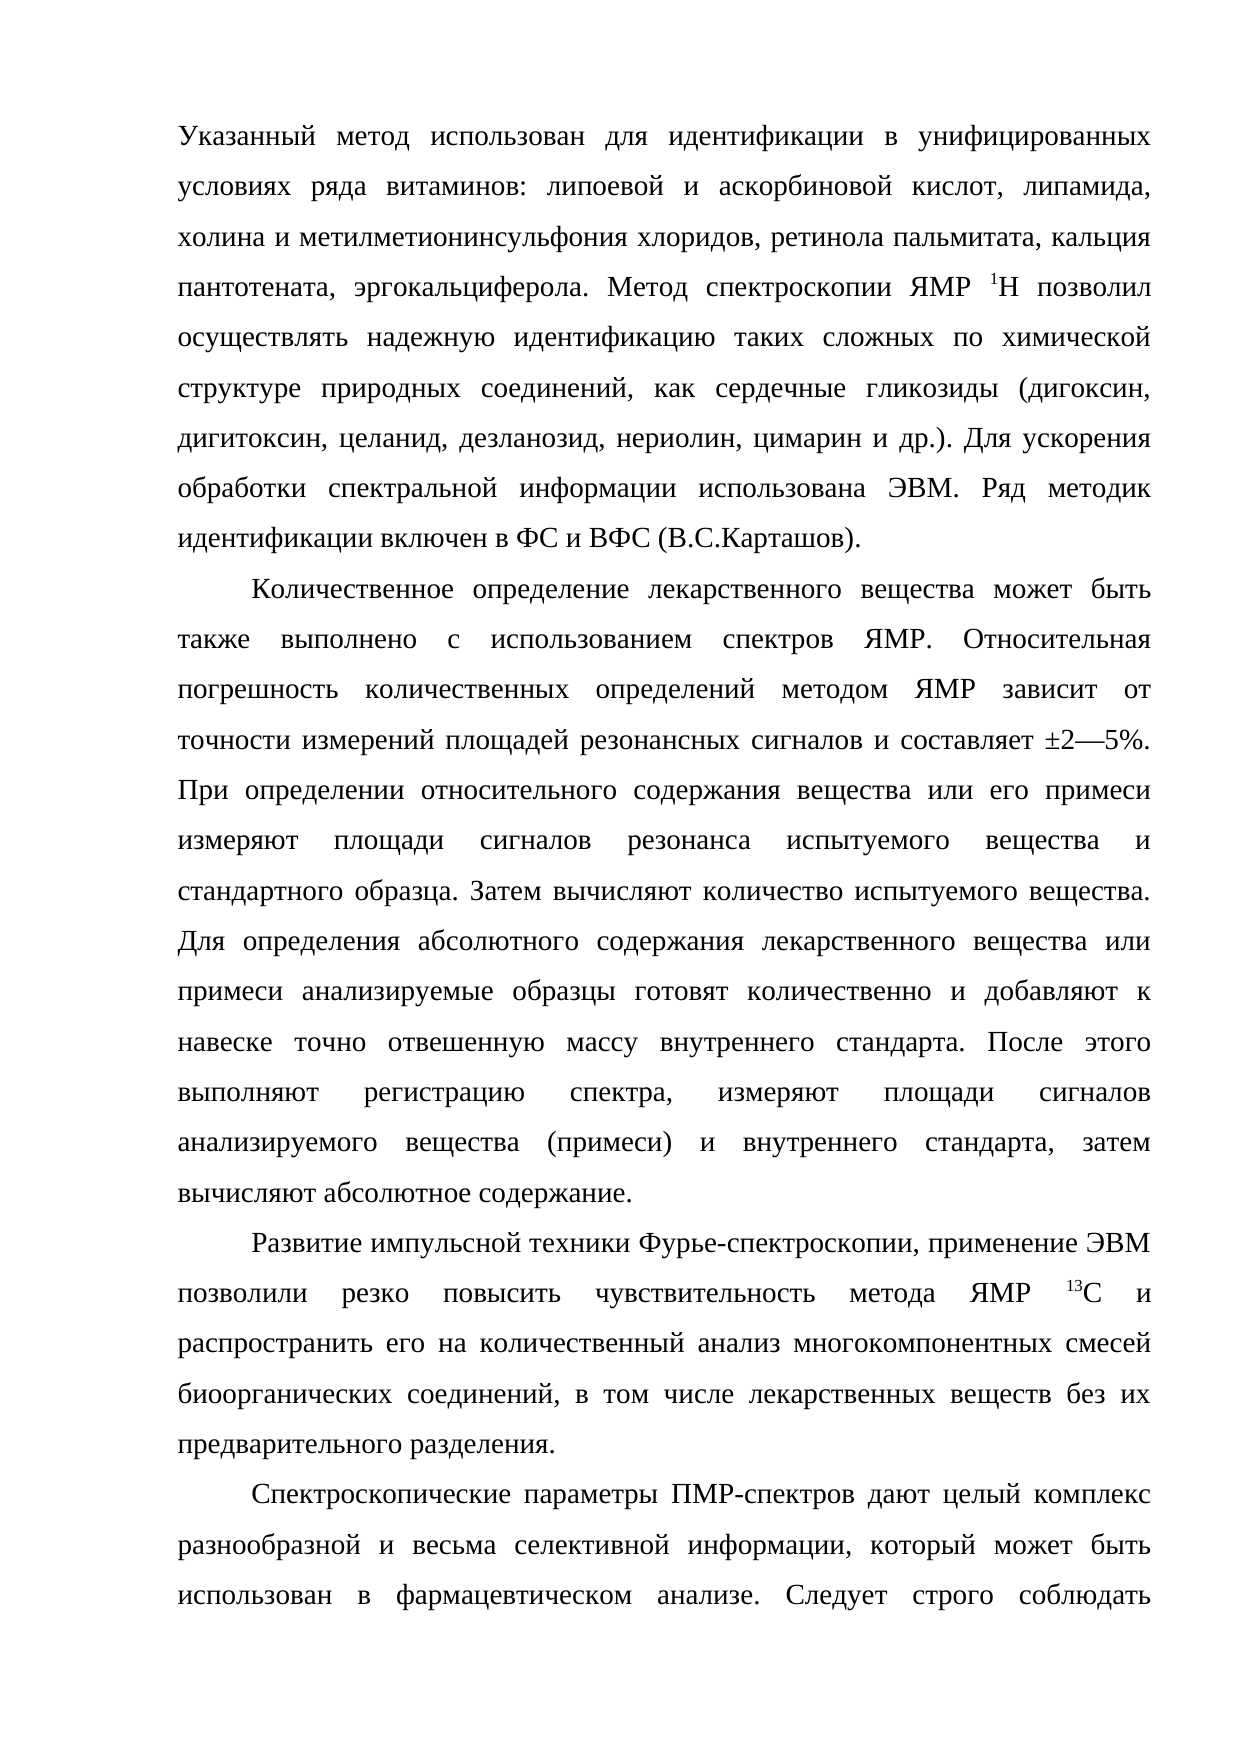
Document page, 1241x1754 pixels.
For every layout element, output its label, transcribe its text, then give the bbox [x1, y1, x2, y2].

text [177, 1477, 1152, 1611]
text Развитие импульсной техники Фурье-спектроскопии, применение ЭВМ позволили резко повысить чувствительность метода ЯМР 13С и распространить его на количественный анализ многокомпонентных смесей биоорганических соединений, в том числе лекарственных веществ без их предварительного разделения. [177, 1225, 1152, 1460]
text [177, 118, 1152, 554]
text Количественное определение лекарственного вещества может быть также выполнено с использованием спектров ЯМР. Относительная погрешность количественных определений методом ЯМР зависит от точности измерений площадей резонансных сигналов и составляет ±2—5%. При определении относительного содержания вещества или его примеси измеряют площади сигналов резонанса испытуемого вещества и стандартного образца. Затем вычисляют количество испытуемого вещества. Для определения абсолютного содержания лекарственного вещества или примеси анализируемые образцы готовят количественно и добавляют к навеске точно отвешенную массу внутреннего стандарта. После этого выполняют регистрацию спектра, измеряют площади сигналов анализируемого вещества (примеси) и внутреннего стандарта, затем вычисляют абсолютное содержание. [177, 571, 1152, 1208]
